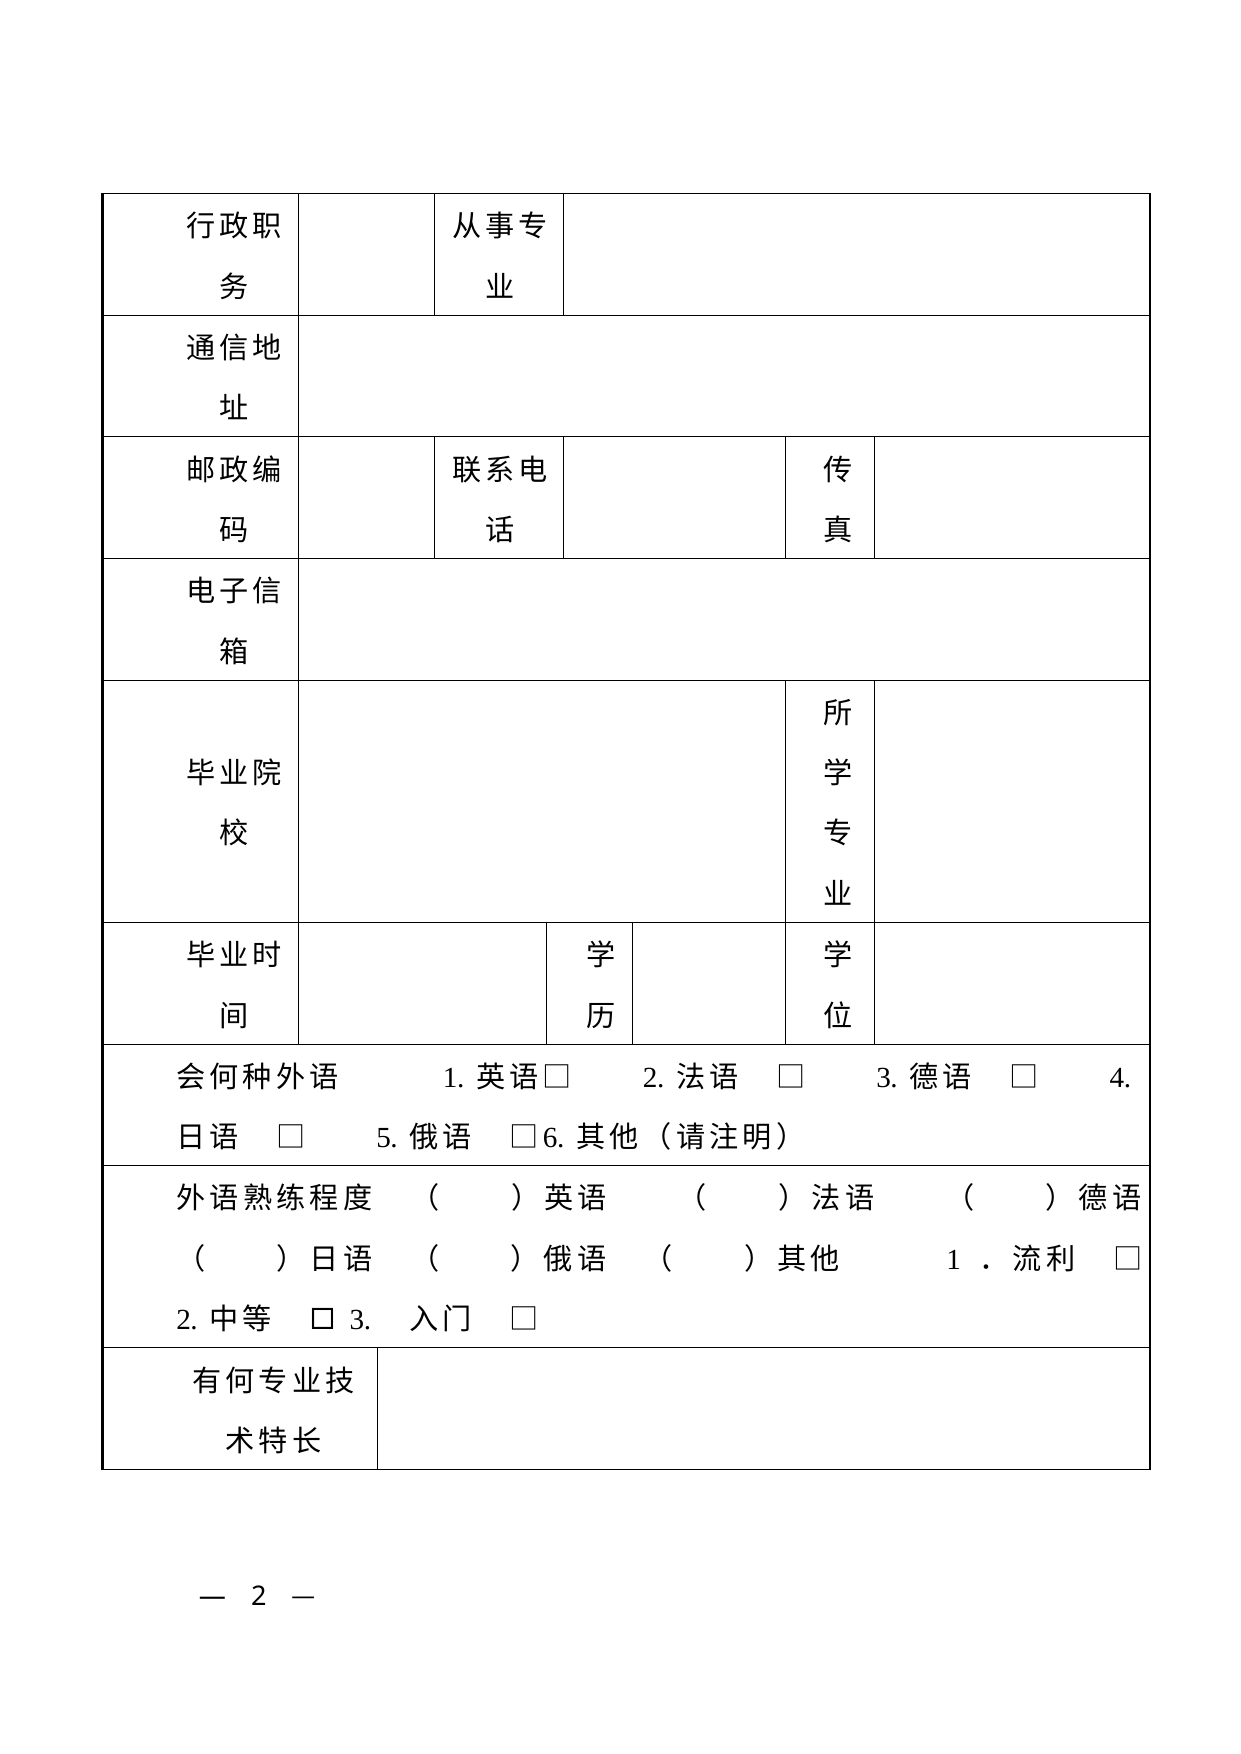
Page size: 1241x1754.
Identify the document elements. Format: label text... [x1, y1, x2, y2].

table_cell 会何种外语 1. 英语□ 2. 法语 □ 3. 德语 □ 4. 日语 □ 5. 俄语 □6. 其他（请注明） [104, 1045, 1149, 1165]
table_cell [564, 194, 1149, 314]
table_cell 通信地址 [104, 316, 298, 436]
table_cell 外语熟练程度 （ ）英语 （ ）法语 （ ）德语 （ ）日语 （ ）俄语 （ ）其他 1．流利 □ 2. 中等 3. 入门 □ [104, 1166, 1149, 1347]
table_cell [875, 923, 1149, 1043]
table_cell [564, 437, 785, 558]
table_cell [299, 681, 785, 922]
table_cell [299, 923, 546, 1043]
table_cell 学历 [547, 923, 632, 1043]
table_cell [299, 437, 434, 558]
table_cell 行政职务 [104, 194, 298, 314]
table_cell 传真 [786, 437, 874, 558]
table_cell 毕业院校 [104, 681, 298, 922]
table_cell 毕业时间 [104, 923, 298, 1043]
table_cell 所学专业 [786, 681, 874, 922]
table_cell [875, 681, 1149, 922]
table_cell [378, 1348, 1149, 1469]
table_cell 学位 [786, 923, 874, 1043]
table_cell 邮政编码 [104, 437, 298, 558]
table_cell [633, 923, 785, 1043]
table_cell 联系电话 [435, 437, 563, 558]
table_cell [299, 194, 434, 314]
table_cell [299, 316, 1149, 436]
table_cell 电子信箱 [104, 559, 298, 679]
table_cell 有何专业技术特长 [104, 1348, 377, 1469]
table_cell 从事专业 [435, 194, 563, 314]
table_cell [875, 437, 1149, 558]
table_cell [299, 559, 1149, 679]
